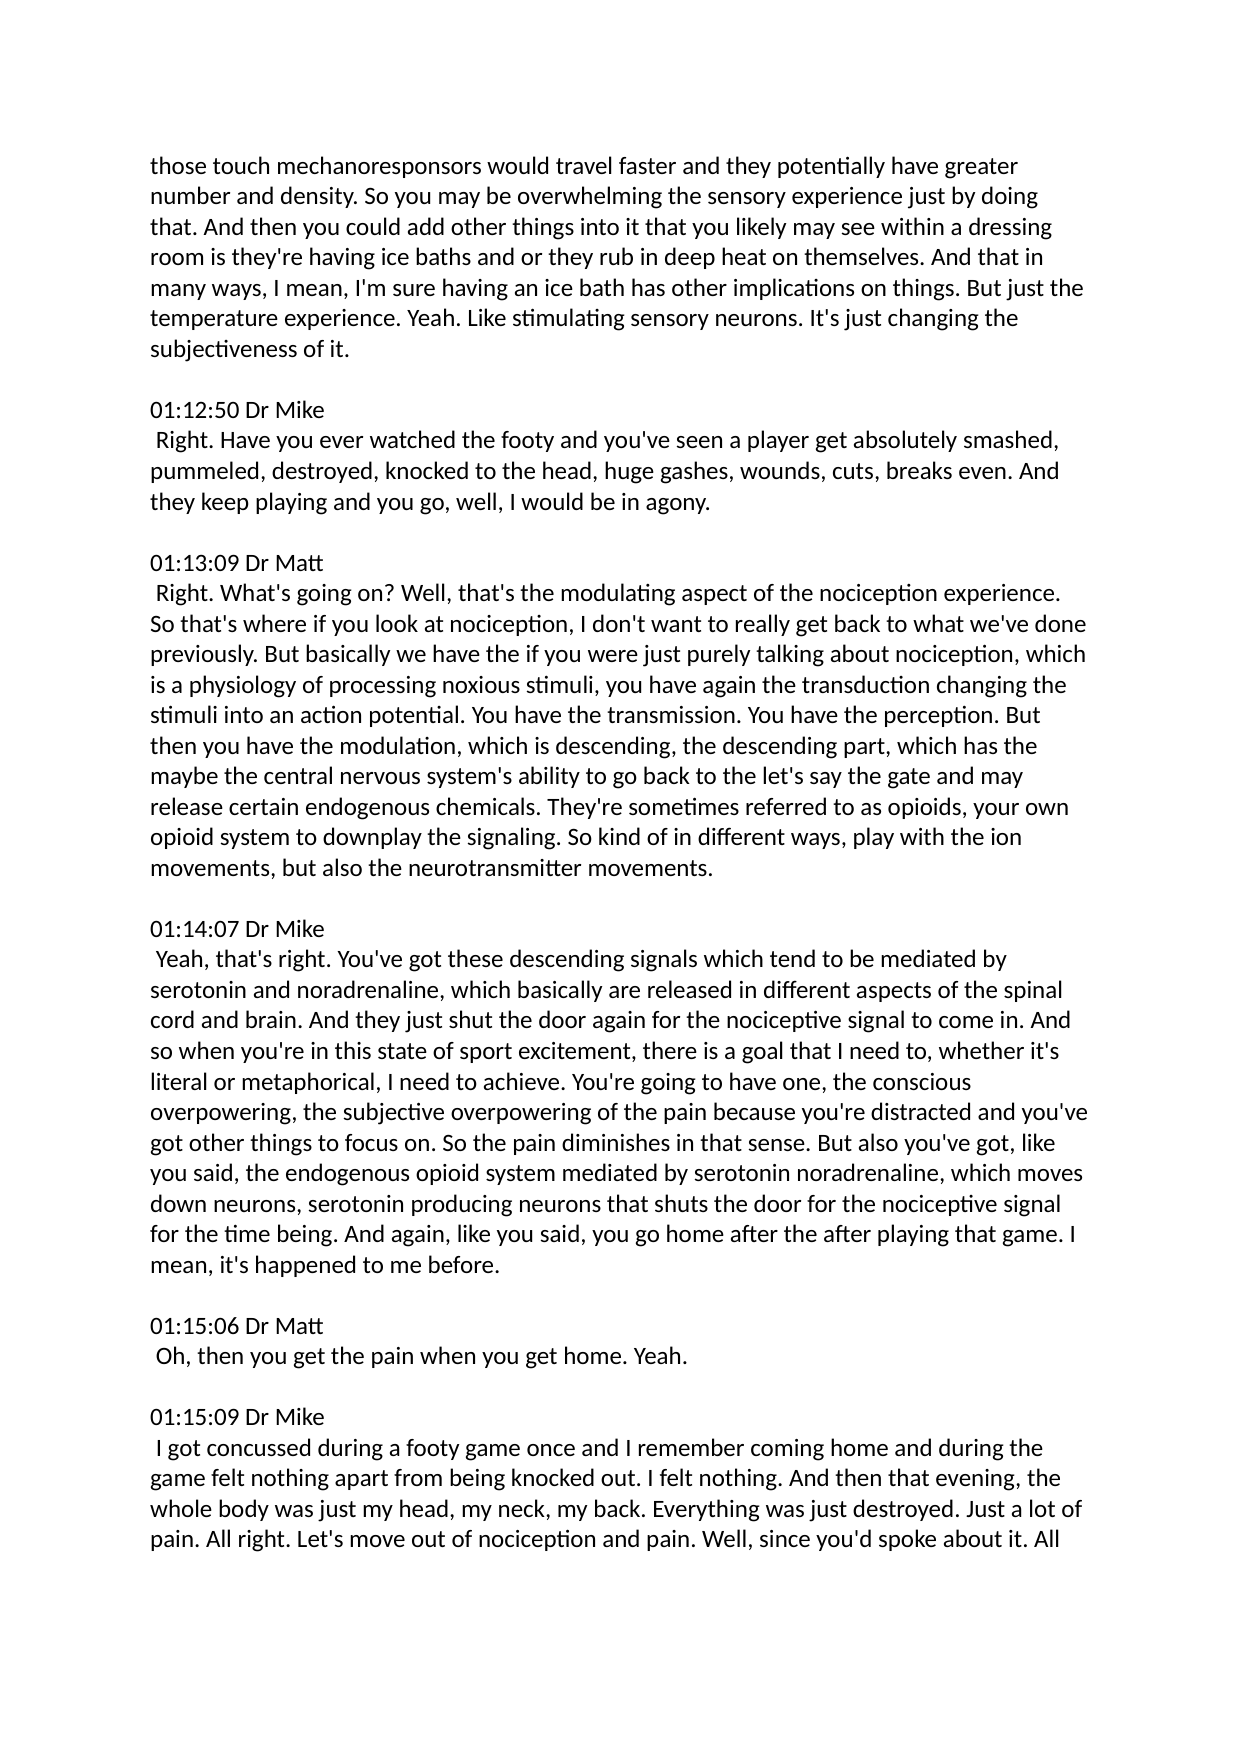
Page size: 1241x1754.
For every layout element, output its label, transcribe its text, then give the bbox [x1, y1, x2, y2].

text Right. Have you ever watched the footy and you've seen a player get absolutely smashed, pummeled, destroyed, knocked to the head, huge gashes, wounds, cuts, breaks even. And they keep playing and you go, well, I would be in agony. [150, 425, 1090, 516]
text 01:15:06 Dr Matt [150, 1310, 1090, 1340]
text Oh, then you get the pain when you get home. Yeah. [150, 1340, 1090, 1371]
text 01:15:09 Dr Mike [150, 1401, 1090, 1432]
text 01:14:07 Dr Mike [150, 913, 1090, 943]
text 01:13:09 Dr Matt [150, 547, 1090, 577]
text 01:12:50 Dr Mike [150, 394, 1090, 425]
text Yeah, that's right. You've got these descending signals which tend to be mediated by serotonin and noradrenaline, which basically are released in different aspects of the spinal cord and brain. And they just shut the door again for the nociceptive signal to come in. And so when you're in this state of sport excitement, there is a goal that I need to, whether it's literal or metaphorical, I need to achieve. You're going to have one, the conscious overpowering, the subjective overpowering of the pain because you're distracted and you've got other things to focus on. So the pain diminishes in that sense. But also you've got, like you said, the endogenous opioid system mediated by serotonin noradrenaline, which moves down neurons, serotonin producing neurons that shuts the door for the nociceptive signal for the time being. And again, like you said, you go home after the after playing that game. I mean, it's happened to me before. [150, 943, 1090, 1279]
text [150, 150, 1090, 364]
text Right. What's going on? Well, that's the modulating aspect of the nociception experience. So that's where if you look at nociception, I don't want to really get back to what we've done previously. But basically we have the if you were just purely talking about nociception, which is a physiology of processing noxious stimuli, you have again the transduction changing the stimuli into an action potential. You have the transmission. You have the perception. But then you have the modulation, which is descending, the descending part, which has the maybe the central nervous system's ability to go back to the let's say the gate and may release certain endogenous chemicals. They're sometimes referred to as opioids, your own opioid system to downplay the signaling. So kind of in different ways, play with the ion movements, but also the neurotransmitter movements. [150, 577, 1090, 882]
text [150, 1432, 1090, 1554]
